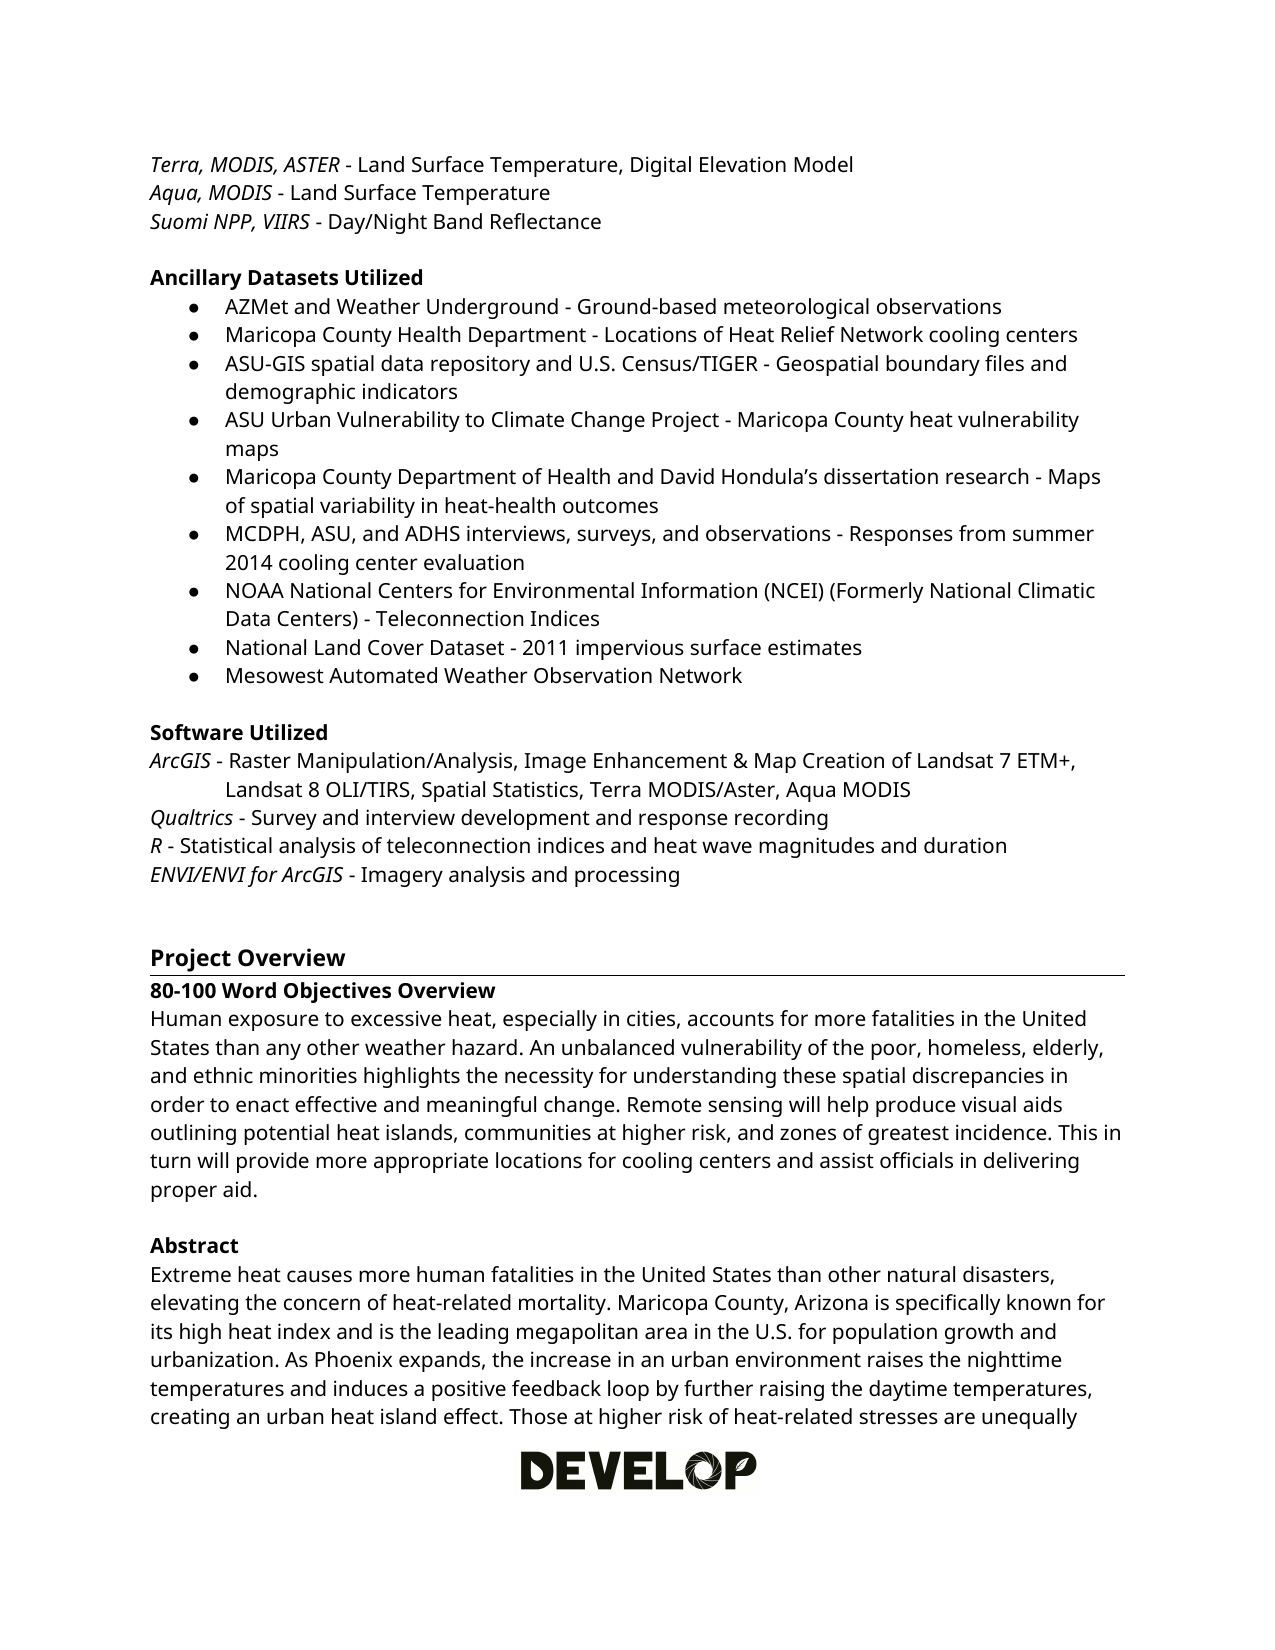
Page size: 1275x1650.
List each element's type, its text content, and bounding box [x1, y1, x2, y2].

list Maricopa County Department of Health and David Hondula’s dissertation research - Maps of spatial variability in heat-health outcomes [187, 462, 1125, 519]
text Abstract [150, 1231, 1125, 1260]
text ENVI/ENVI for ArcGIS - Imagery analysis and processing [150, 860, 1125, 888]
text Suomi NPP, VIIRS - Day/Night Band Reflectance [150, 207, 1125, 235]
list Maricopa County Health Department - Locations of Heat Relief Network cooling centers [187, 320, 1125, 349]
text Human exposure to excessive heat, especially in cities, accounts for more fatalities in the United States than any other weather hazard. An unbalanced vulnerability of the poor, homeless, elderly, and ethnic minorities highlights the necessity for understanding these spatial discrepancies in order to enact effective and meaningful change. Remote sensing will help produce visual aids outlining potential heat islands, communities at higher risk, and zones of greatest incidence. This in turn will provide more appropriate locations for cooling centers and assist officials in delivering proper aid. [150, 1004, 1125, 1203]
picture [514, 1449, 761, 1497]
list AZMet and Weather Underground - Ground-based meteorological observations [187, 292, 1125, 320]
list ASU-GIS spatial data repository and U.S. Census/TIGER - Geospatial boundary files and demographic indicators [187, 349, 1125, 406]
text Project Overview [150, 942, 1125, 975]
list National Land Cover Dataset - 2011 impervious surface estimates [187, 633, 1125, 661]
list Mesowest Automated Weather Observation Network [187, 661, 1125, 690]
text R - Statistical analysis of teleconnection indices and heat wave magnitudes and duration [150, 832, 1125, 860]
list ASU Urban Vulnerability to Climate Change Project - Maricopa County heat vulnerability maps [187, 406, 1125, 462]
text 80-100 Word Objectives Overview [150, 976, 1125, 1004]
text Terra, MODIS, ASTER - Land Surface Temperature, Digital Elevation Model [150, 150, 1125, 178]
text Aqua, MODIS - Land Surface Temperature [150, 178, 1125, 207]
list NOAA National Centers for Environmental Information (NCEI) (Formerly National Climatic Data Centers) - Teleconnection Indices [187, 576, 1125, 633]
text Ancillary Datasets Utilized [150, 263, 1125, 292]
text Qualtrics - Survey and interview development and response recording [150, 803, 1125, 832]
list MCDPH, ASU, and ADHS interviews, surveys, and observations - Responses from summer 2014 cooling center evaluation [187, 519, 1125, 576]
text ArcGIS - Raster Manipulation/Analysis, Image Enhancement & Map Creation of Landsat 7 ETM+, Landsat 8 OLI/TIRS, Spatial Statistics, Terra MODIS/Aster, Aqua MODIS [150, 746, 1125, 803]
text Software Utilized [150, 718, 1125, 746]
